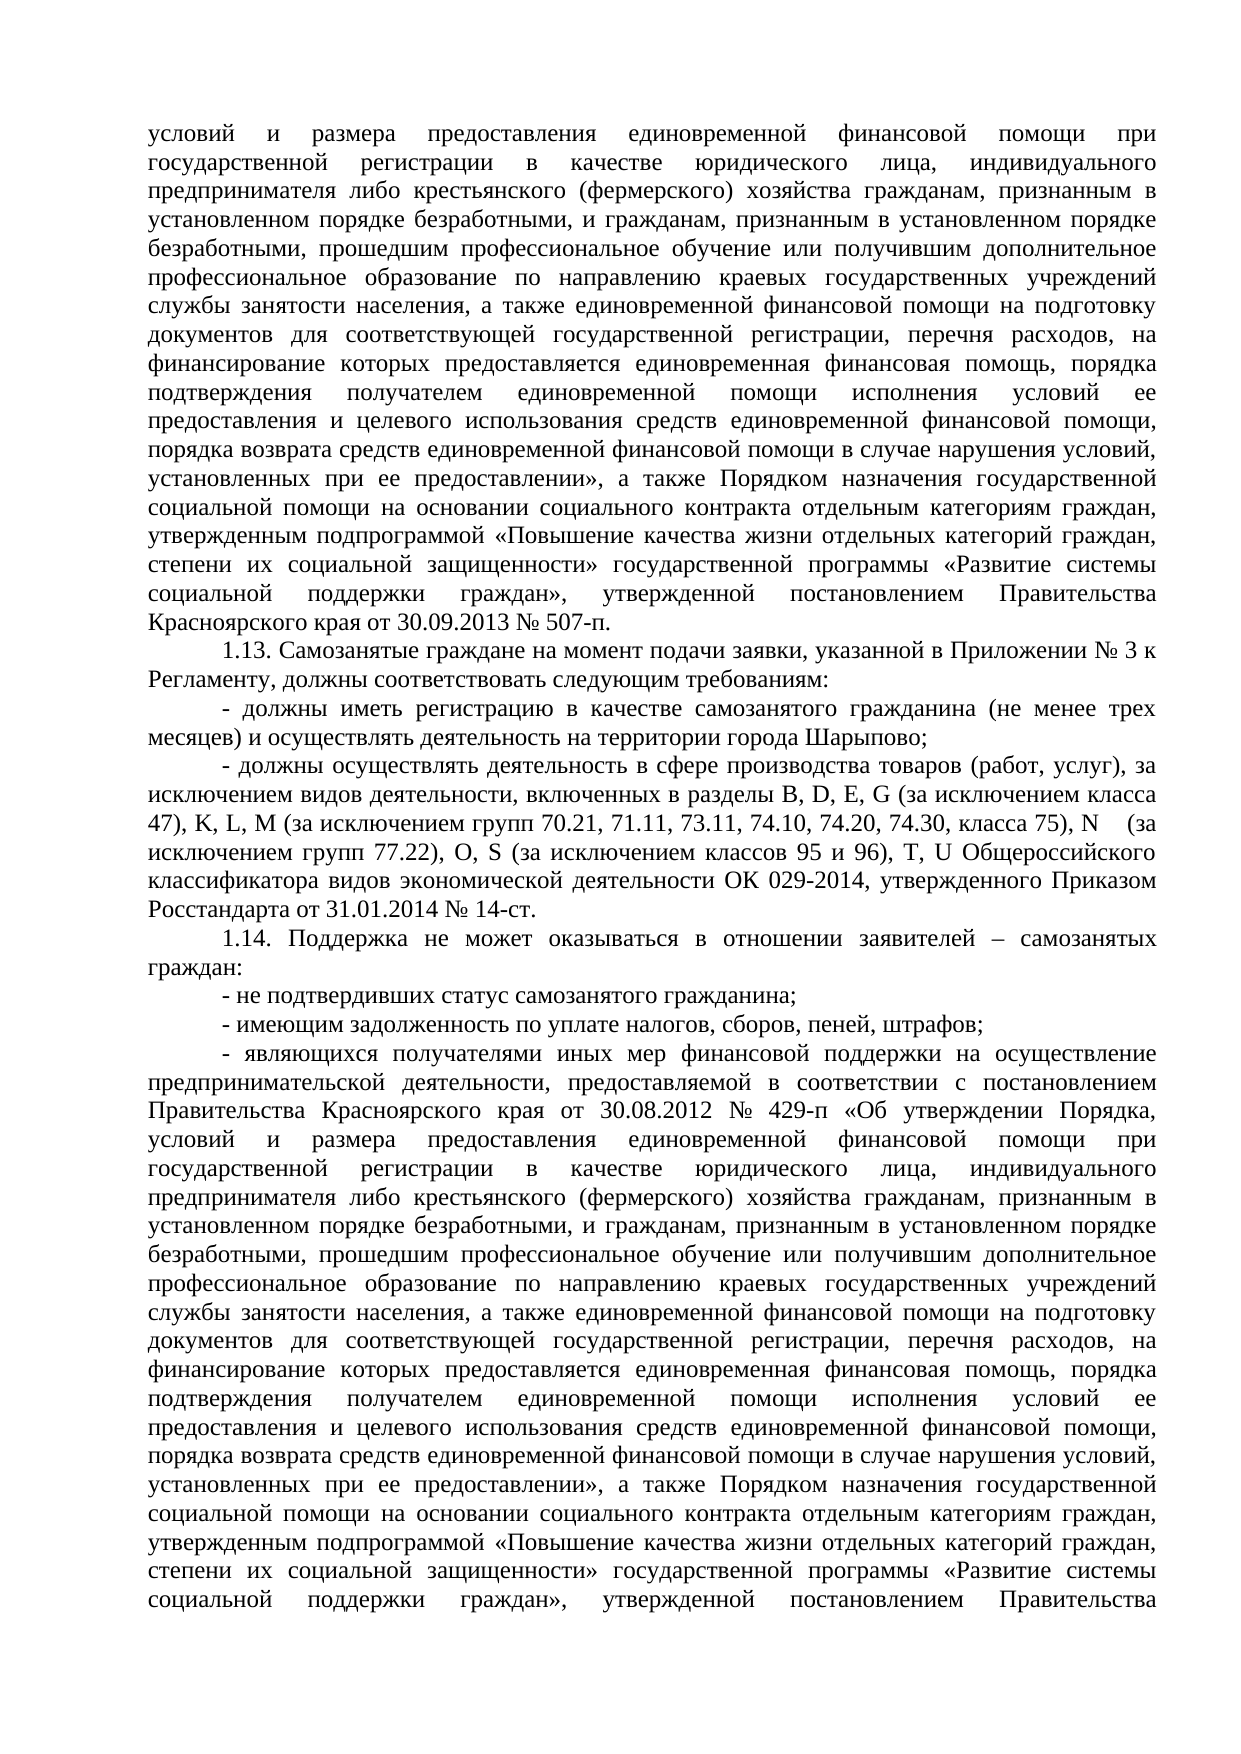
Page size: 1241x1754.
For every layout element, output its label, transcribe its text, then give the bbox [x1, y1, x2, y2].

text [148, 118, 1157, 636]
text - не подтвердивших статус самозанятого гражданина; [148, 981, 1157, 1009]
text 1.14. Поддержка не может оказываться в отношении заявителей – самозанятых граждан: [148, 923, 1157, 981]
text - должны осуществлять деятельность в сфере производства товаров (работ, услуг), за исключением видов деятельности, включенных в разделы B, D, E, G (за исключением класса 47), K, L, M (за исключением групп 70.21, 71.11, 73.11, 74.10, 74.20, 74.30, класса 75), N (за исключением групп 77.22), O, S (за исключением классов 95 и 96), T, U Общероссийского классификатора видов экономической деятельности ОК 029-2014, утвержденного Приказом Росстандарта от 31.01.2014 № 14-ст. [148, 751, 1157, 923]
text - имеющим задолженность по уплате налогов, сборов, пеней, штрафов; [148, 1009, 1157, 1038]
text 1.13. Самозанятые граждане на момент подачи заявки, указанной в Приложении № 3 к Регламенту, должны соответствовать следующим требованиям: [148, 636, 1157, 693]
text - должны иметь регистрацию в качестве самозанятого гражданина (не менее трех месяцев) и осуществлять деятельность на территории города Шарыпово; [148, 693, 1157, 751]
